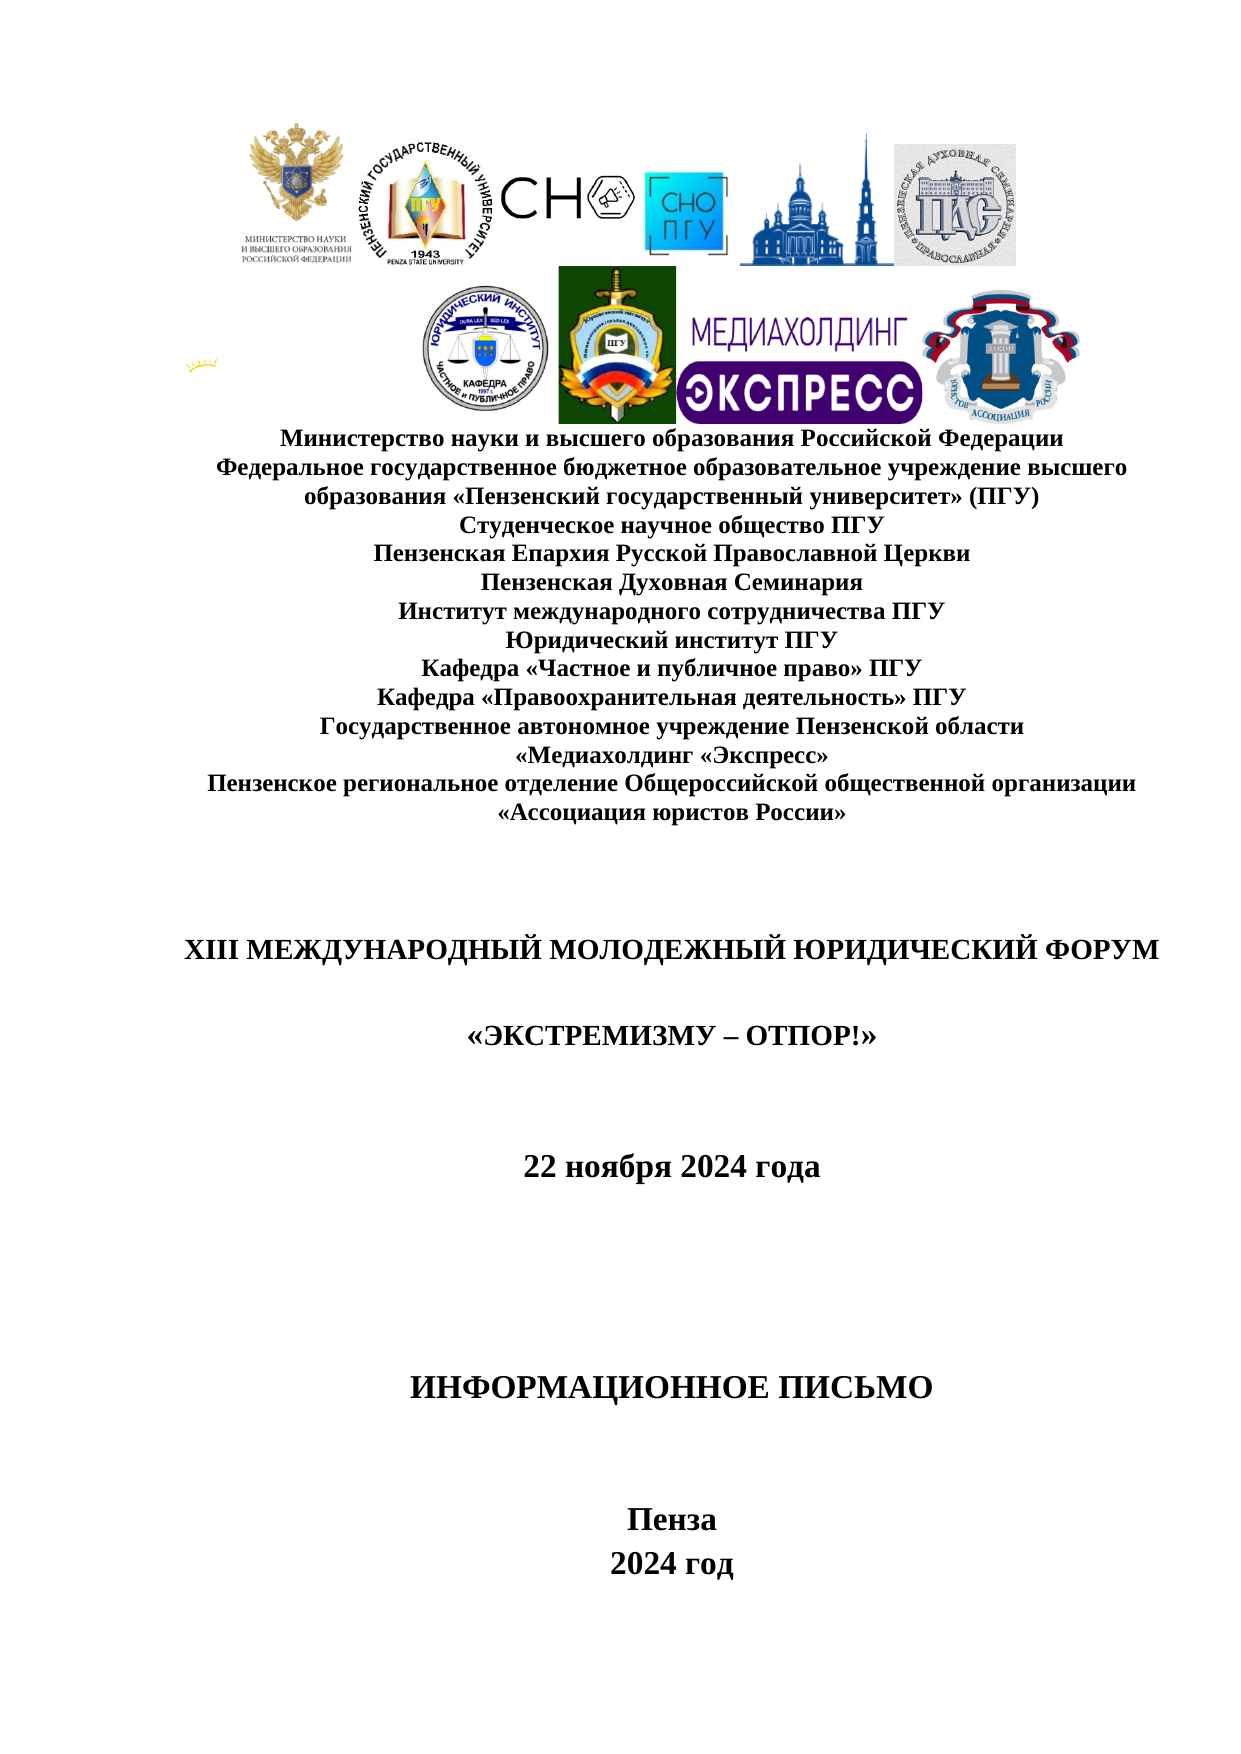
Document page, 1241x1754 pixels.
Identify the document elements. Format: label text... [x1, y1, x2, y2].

text Пенза [148, 1499, 1196, 1537]
text Кафедра «Правоохранительная деятельность» ПГУ [148, 682, 1196, 711]
text ИНФОРМАЦИОННОЕ ПИСЬМО [148, 1367, 1196, 1405]
text Пензенская Епархия Русской Православной Церкви [148, 538, 1196, 567]
text 2024 год [148, 1543, 1196, 1581]
text Юридический институт ПГУ [148, 625, 1196, 653]
text Государственное автономное учреждение Пензенской области [148, 711, 1196, 740]
picture [175, 128, 1080, 424]
text Кафедра «Частное и публичное право» ПГУ [148, 653, 1196, 682]
picture [357, 140, 493, 266]
text Пензенское региональное отделение Общероссийской общественной организации «Ассоциация юристов России» [148, 768, 1196, 826]
text Федеральное государственное бюджетное образовательное учреждение высшего образования «Пензенский государственный университет» (ПГУ) [148, 452, 1196, 510]
text ХIII МЕЖДУНАРОДНЫЙ МОЛОДЕЖНЫЙ ЮРИДИЧЕСКИЙ ФОРУМ [148, 932, 1196, 965]
text 22 ноября 2024 года [148, 1147, 1196, 1185]
text Институт международного сотрудничества ПГУ [148, 596, 1196, 625]
text «Медиахолдинг «Экспресс» [148, 740, 1196, 768]
text «ЭКСТРЕМИЗМУ – ОТПОР!» [148, 1014, 1196, 1053]
text Студенческое научное общество ПГУ [148, 510, 1196, 538]
picture [239, 118, 353, 266]
text Министерство науки и высшего образования Российской Федерации [148, 423, 1196, 452]
text Пензенская Духовная Семинария [148, 567, 1196, 596]
